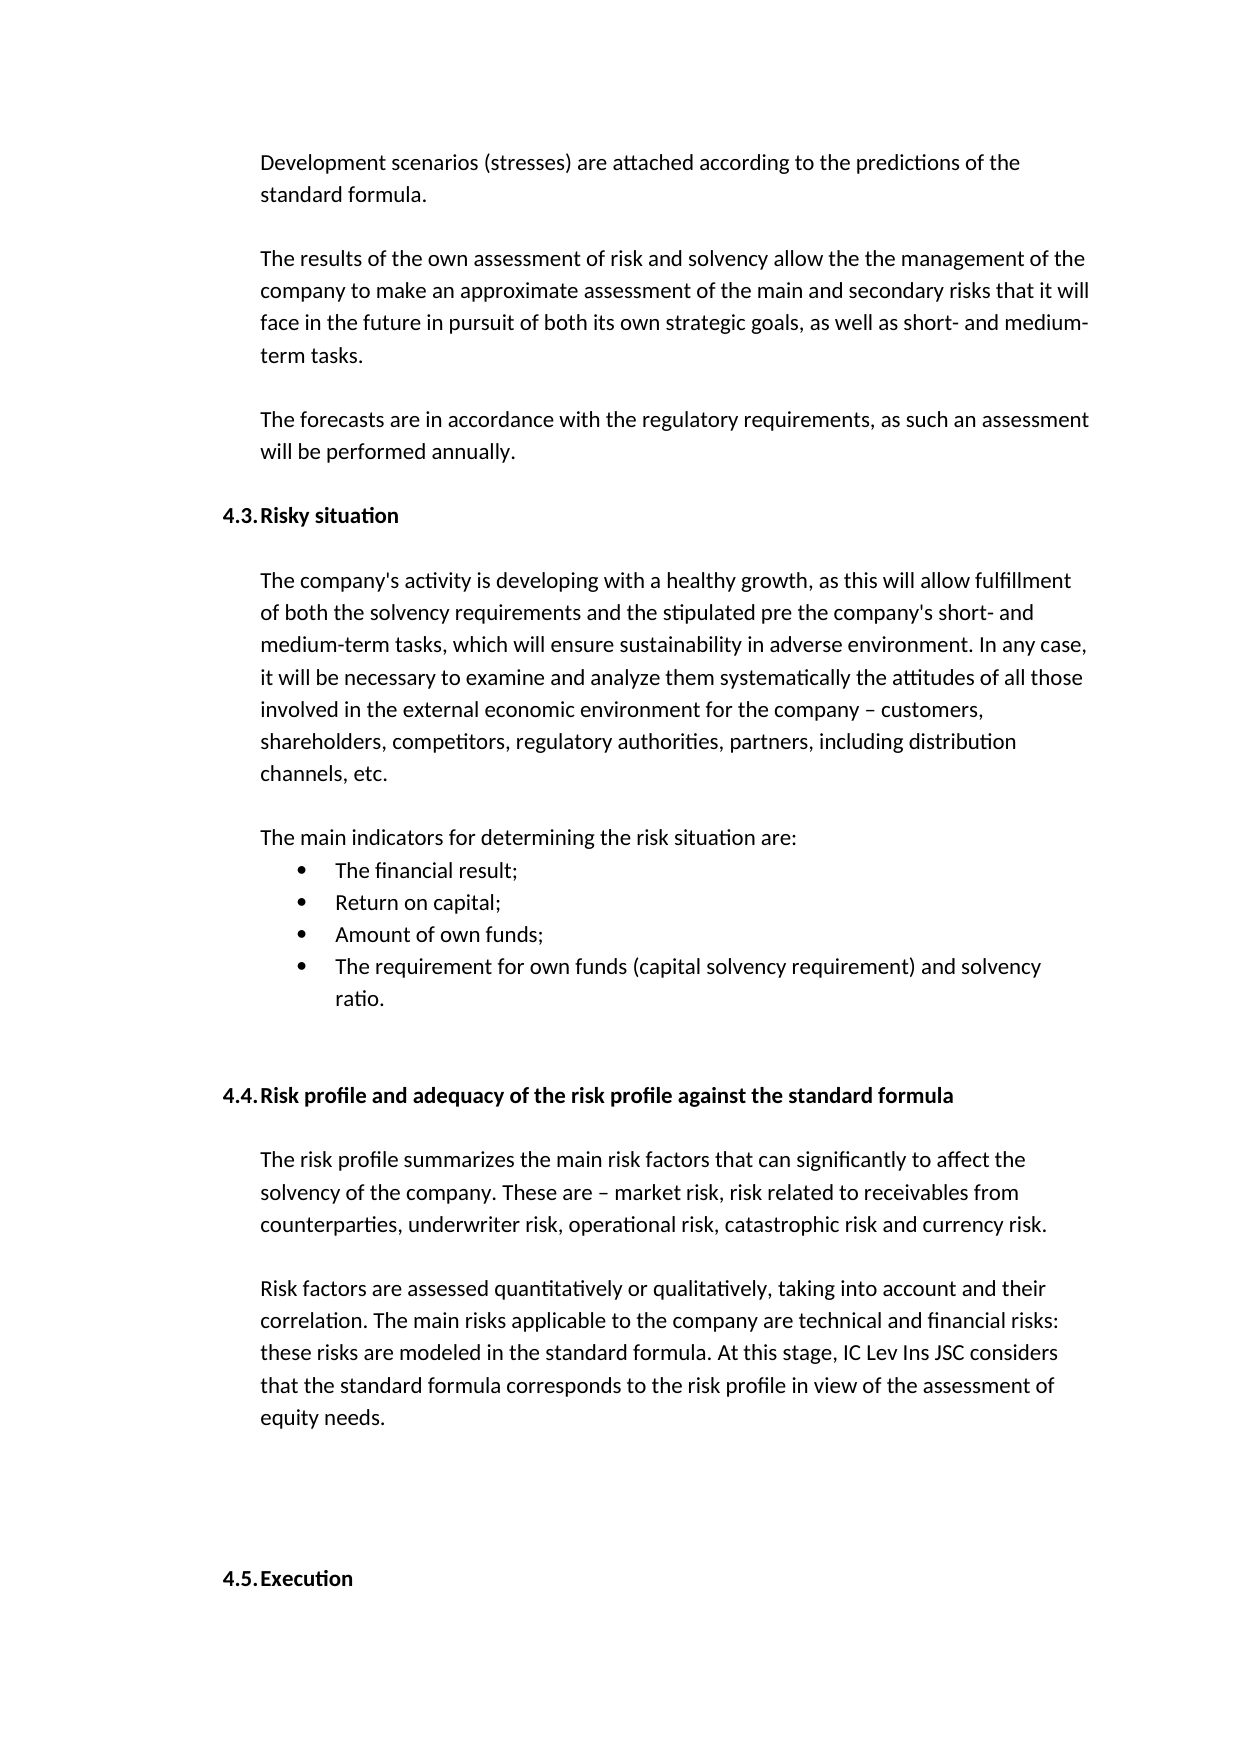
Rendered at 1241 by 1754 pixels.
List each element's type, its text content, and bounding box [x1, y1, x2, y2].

list The requirement for own funds (capital solvency requirement) and solvency ratio. [298, 952, 1093, 1012]
list Risk profile and adequacy of the risk profile against the standard formula [223, 1081, 1093, 1109]
list The company's activity is developing with a healthy growth, as this will allow fulfillment of both the solvency requirements and the stipulated pre the company's short- and medium-term tasks, which will ensure sustainability in adverse environment. In any case, it will be necessary to examine and analyze them systematically the attitudes of all those involved in the external economic environment for the company – customers, shareholders, competitors, regulatory authorities, partners, including distribution channels, etc. [260, 566, 1093, 787]
list Amount of own funds; [298, 920, 1093, 948]
list The financial result; [298, 856, 1093, 884]
list The main indicators for determining the risk situation are: [260, 823, 1093, 852]
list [260, 148, 1093, 208]
list Return on capital; [298, 888, 1093, 916]
list The forecasts are in accordance with the regulatory requirements, as such an assessment will be performed annually. [260, 405, 1093, 465]
list The results of the own assessment of risk and solvency allow the the management of the company to make an approximate assessment of the main and secondary risks that it will face in the future in pursuit of both its own strategic goals, as well as short- and medium-term tasks. [260, 244, 1093, 369]
list Risky situation [223, 502, 1093, 530]
list The risk profile summarizes the main risk factors that can significantly to affect the solvency of the company. These are – market risk, risk related to receivables from counterparties, underwriter risk, operational risk, catastrophic risk and currency risk. [260, 1145, 1093, 1238]
list Execution [223, 1564, 1093, 1592]
list Risk factors are assessed quantitatively or qualitatively, taking into account and their correlation. The main risks applicable to the company are technical and financial risks: these risks are modeled in the standard formula. At this stage, IC Lev Ins JSC considers that the standard formula corresponds to the risk profile in view of the assessment of equity needs. [260, 1274, 1093, 1431]
